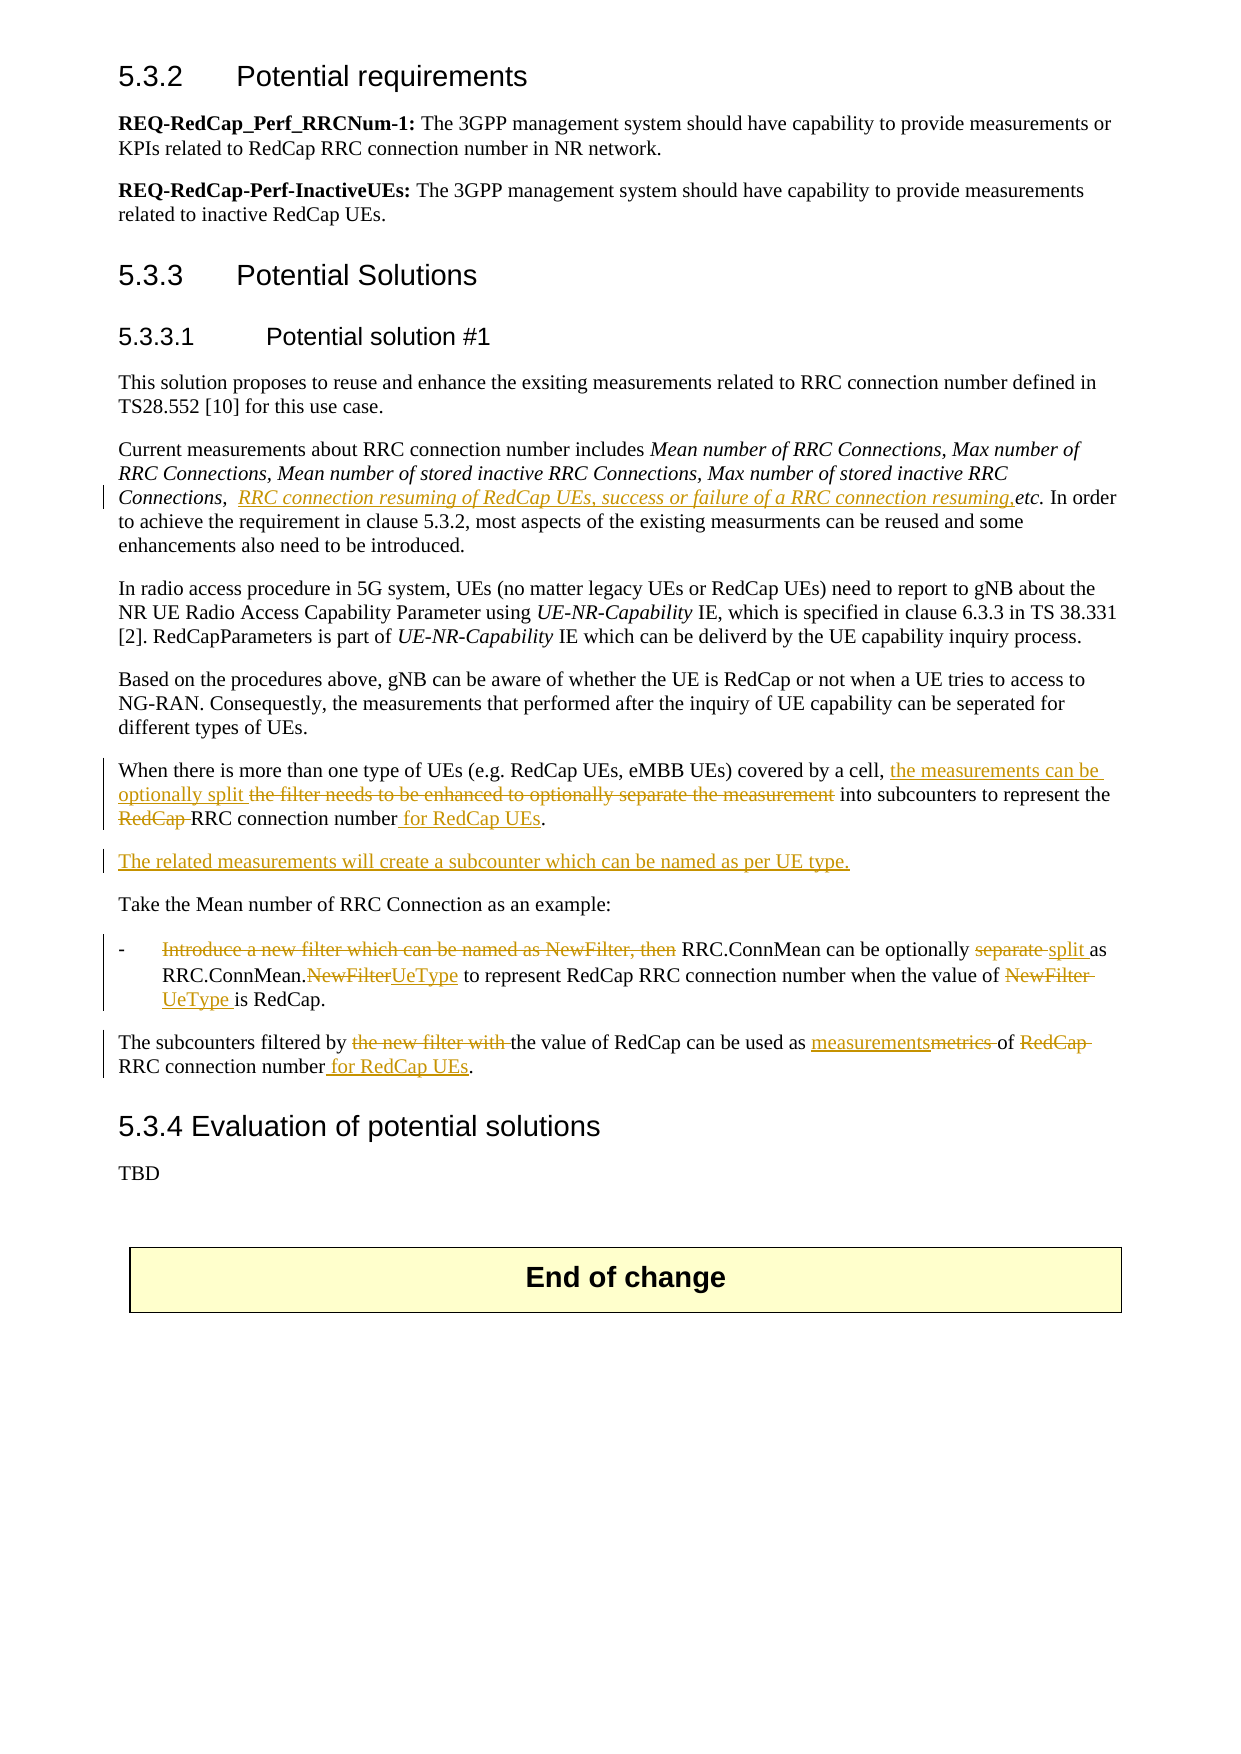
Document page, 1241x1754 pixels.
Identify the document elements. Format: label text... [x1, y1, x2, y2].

text This solution proposes to reuse and enhance the exsiting measurements related to RRC connection number defined in TS28.552 [10] for this use case. [118, 370, 1122, 418]
text REQ-RedCap-Perf-InactiveUEs: The 3GPP management system should have capability to provide measurements related to inactive RedCap UEs. [118, 178, 1122, 226]
subtitle 5.3.3.1 Potential solution #1 [118, 322, 1122, 351]
text TBD [118, 1161, 1122, 1185]
subtitle 5.3.4 Evaluation of potential solutions [118, 1109, 1122, 1142]
table_header End of change [131, 1248, 1121, 1312]
subtitle 5.3.2 Potential requirements [118, 59, 1122, 93]
text Take the Mean number of RRC Connection as an example: [118, 891, 1122, 916]
text REQ-RedCap_Perf_RRCNum-1: The 3GPP management system should have capability to provide measurements or KPIs related to RedCap RRC connection number in NR network. [118, 111, 1122, 159]
text When there is more than one type of UEs (e.g. RedCap UEs, eMBB UEs) covered by a cell, into subcounters to represent the RRC connection number. [118, 758, 1122, 830]
list RRC.ConnMean can be optionally as RRC.ConnMean. to represent RedCap RRC connection number when the value of is RedCap. [118, 934, 1122, 1011]
text The subcounters filtered by the value of RedCap can be used as of RRC connection number. [118, 1029, 1122, 1078]
text Based on the procedures above, gNB can be aware of whether the UE is RedCap or not when a UE tries to access to NG-RAN. Consequestly, the measurements that performed after the inquiry of UE capability can be seperated for different types of UEs. [118, 667, 1122, 739]
subtitle 5.3.3 Potential Solutions [118, 258, 1122, 291]
text Current measurements about RRC connection number includes Mean number of RRC Connections, Max number of RRC Connections, Mean number of stored inactive RRC Connections, Max number of stored inactive RRC Connections, etc. In order to achieve the requirement in clause 5.3.2, most aspects of the existing measurments can be reused and some enhancements also need to be introduced. [118, 437, 1122, 557]
text In radio access procedure in 5G system, UEs (no matter legacy UEs or RedCap UEs) need to report to gNB about the NR UE Radio Access Capability Parameter using UE-NR-Capability IE, which is specified in clause 6.3.3 in TS 38.331 [2]. RedCapParameters is part of UE-NR-Capability IE which can be deliverd by the UE capability inquiry process. [118, 576, 1122, 648]
